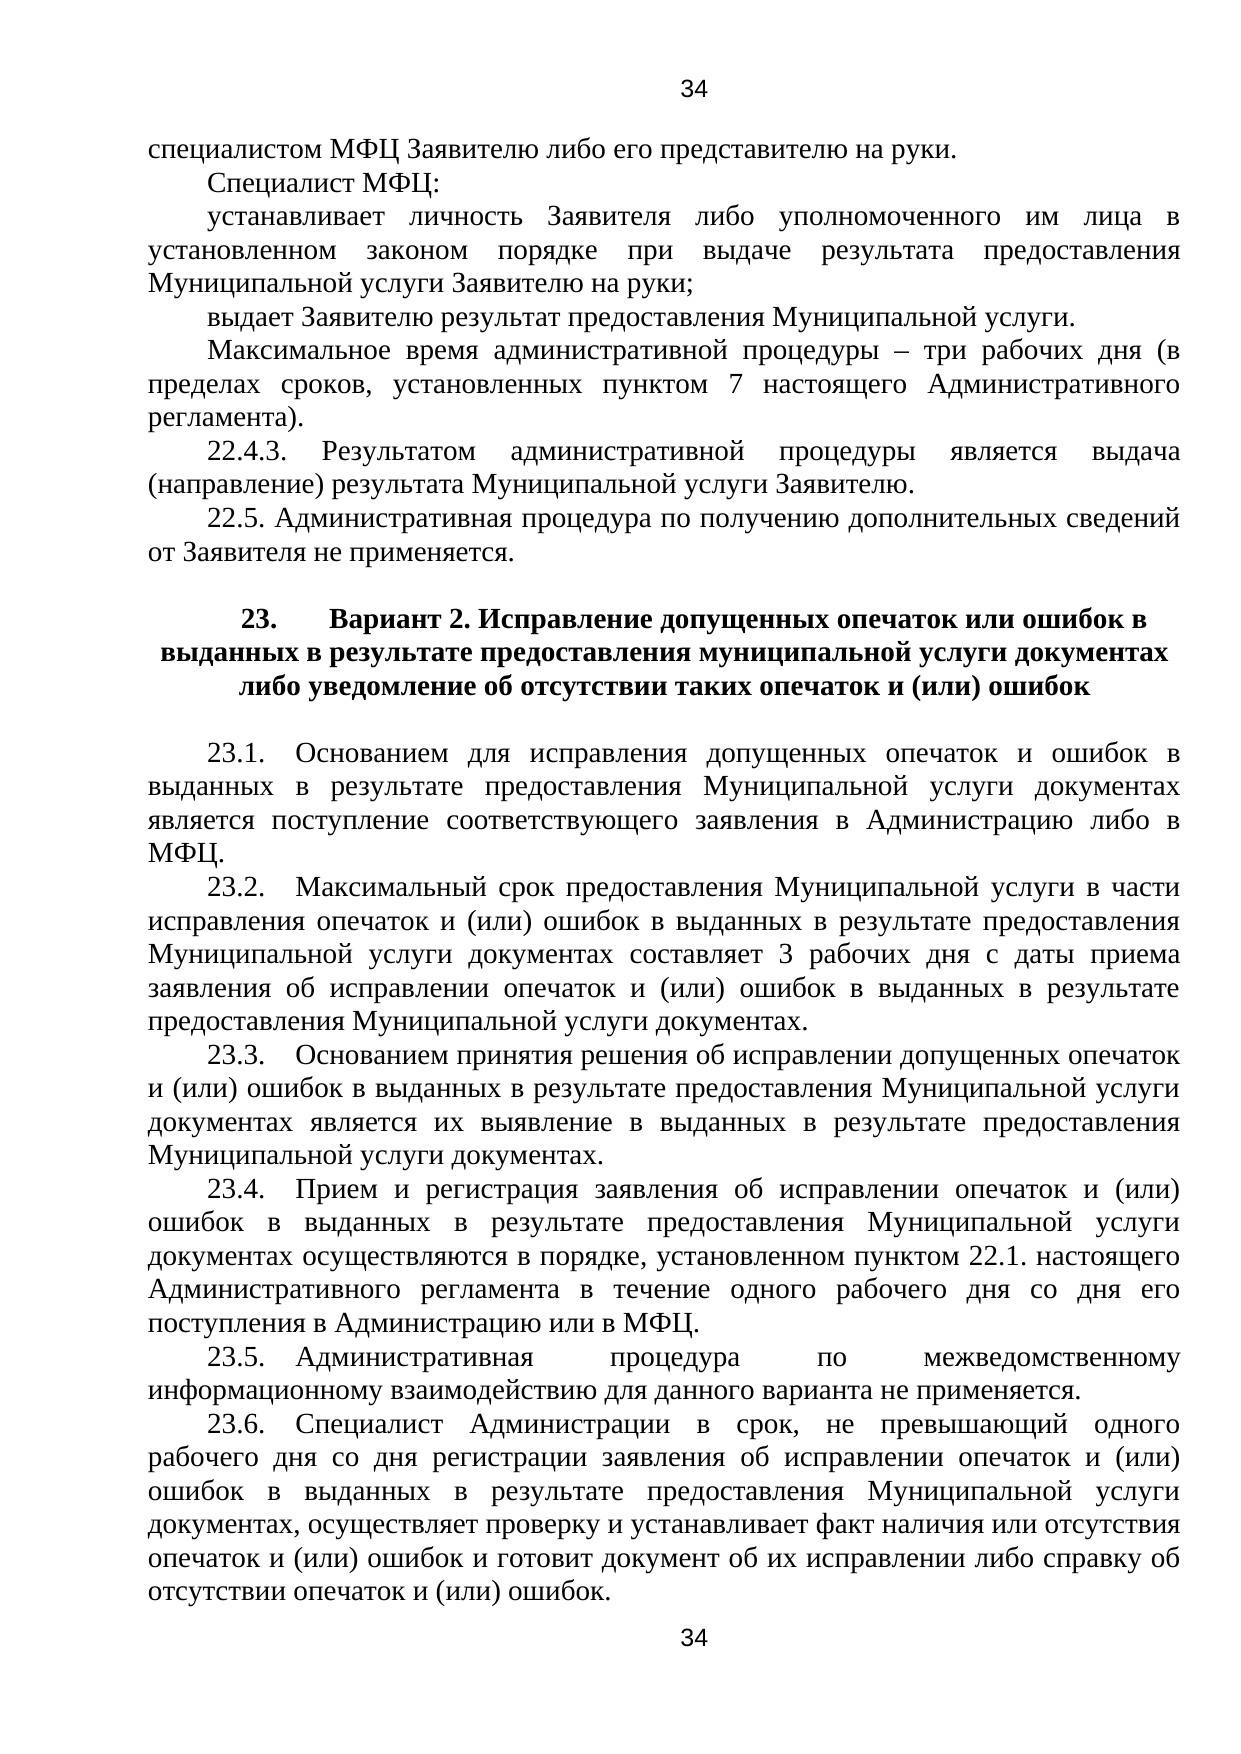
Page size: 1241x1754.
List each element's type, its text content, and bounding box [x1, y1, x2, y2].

list Основанием принятия решения об исправлении допущенных опечаток и (или) ошибок в выданных в результате предоставления Муниципальной услуги документах является их выявление в выданных в результате предоставления Муниципальной услуги документах. [148, 1037, 1181, 1171]
list Административная процедура по межведомственному информационному взаимодействию для данного варианта не применяется. [148, 1339, 1181, 1406]
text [148, 131, 1181, 165]
text Максимальное время административной процедуры – три рабочих дня (в пределах сроков, установленных пунктом 7 настоящего Административного регламента). [148, 332, 1181, 433]
list Основанием для исправления допущенных опечаток и ошибок в выданных в результате предоставления Муниципальной услуги документах является поступление соответствующего заявления в Администрацию либо в МФЦ. [148, 735, 1181, 869]
text устанавливает личность Заявителя либо уполномоченного им лица в установленном законом порядке при выдаче результата предоставления Муниципальной услуги Заявителю на руки; [148, 198, 1181, 299]
list Максимальный срок предоставления Муниципальной услуги в части исправления опечаток и (или) ошибок в выданных в результате предоставления Муниципальной услуги документах составляет 3 рабочих дня с даты приема заявления об исправлении опечаток и (или) ошибок в выданных в результате предоставления Муниципальной услуги документах. [148, 869, 1181, 1037]
text 22.5. Административная процедура по получению дополнительных сведений от Заявителя не применяется. [148, 500, 1181, 567]
text Специалист МФЦ: [148, 165, 1181, 198]
text выдает Заявителю результат предоставления Муниципальной услуги. [148, 299, 1181, 332]
list Прием и регистрация заявления об исправлении опечаток и (или) ошибок в выданных в результате предоставления Муниципальной услуги документах осуществляются в порядке, установленном пунктом 22.1. настоящего Административного регламента в течение одного рабочего дня со дня его поступления в Администрацию или в МФЦ. [148, 1171, 1181, 1339]
list Вариант 2. Исправление допущенных опечаток или ошибок в выданных в результате предоставления муниципальной услуги документах либо уведомление об отсутствии таких опечаток и (или) ошибок [148, 601, 1181, 701]
list Специалист Администрации в срок, не превышающий одного рабочего дня со дня регистрации заявления об исправлении опечаток и (или) ошибок в выданных в результате предоставления Муниципальной услуги документах, осуществляет проверку и устанавливает факт наличия или отсутствия опечаток и (или) ошибок и готовит документ об их исправлении либо справку об отсутствии опечаток и (или) ошибок. [148, 1406, 1181, 1607]
text 22.4.3. Результатом административной процедуры является выдача (направление) результата Муниципальной услуги Заявителю. [148, 433, 1181, 500]
